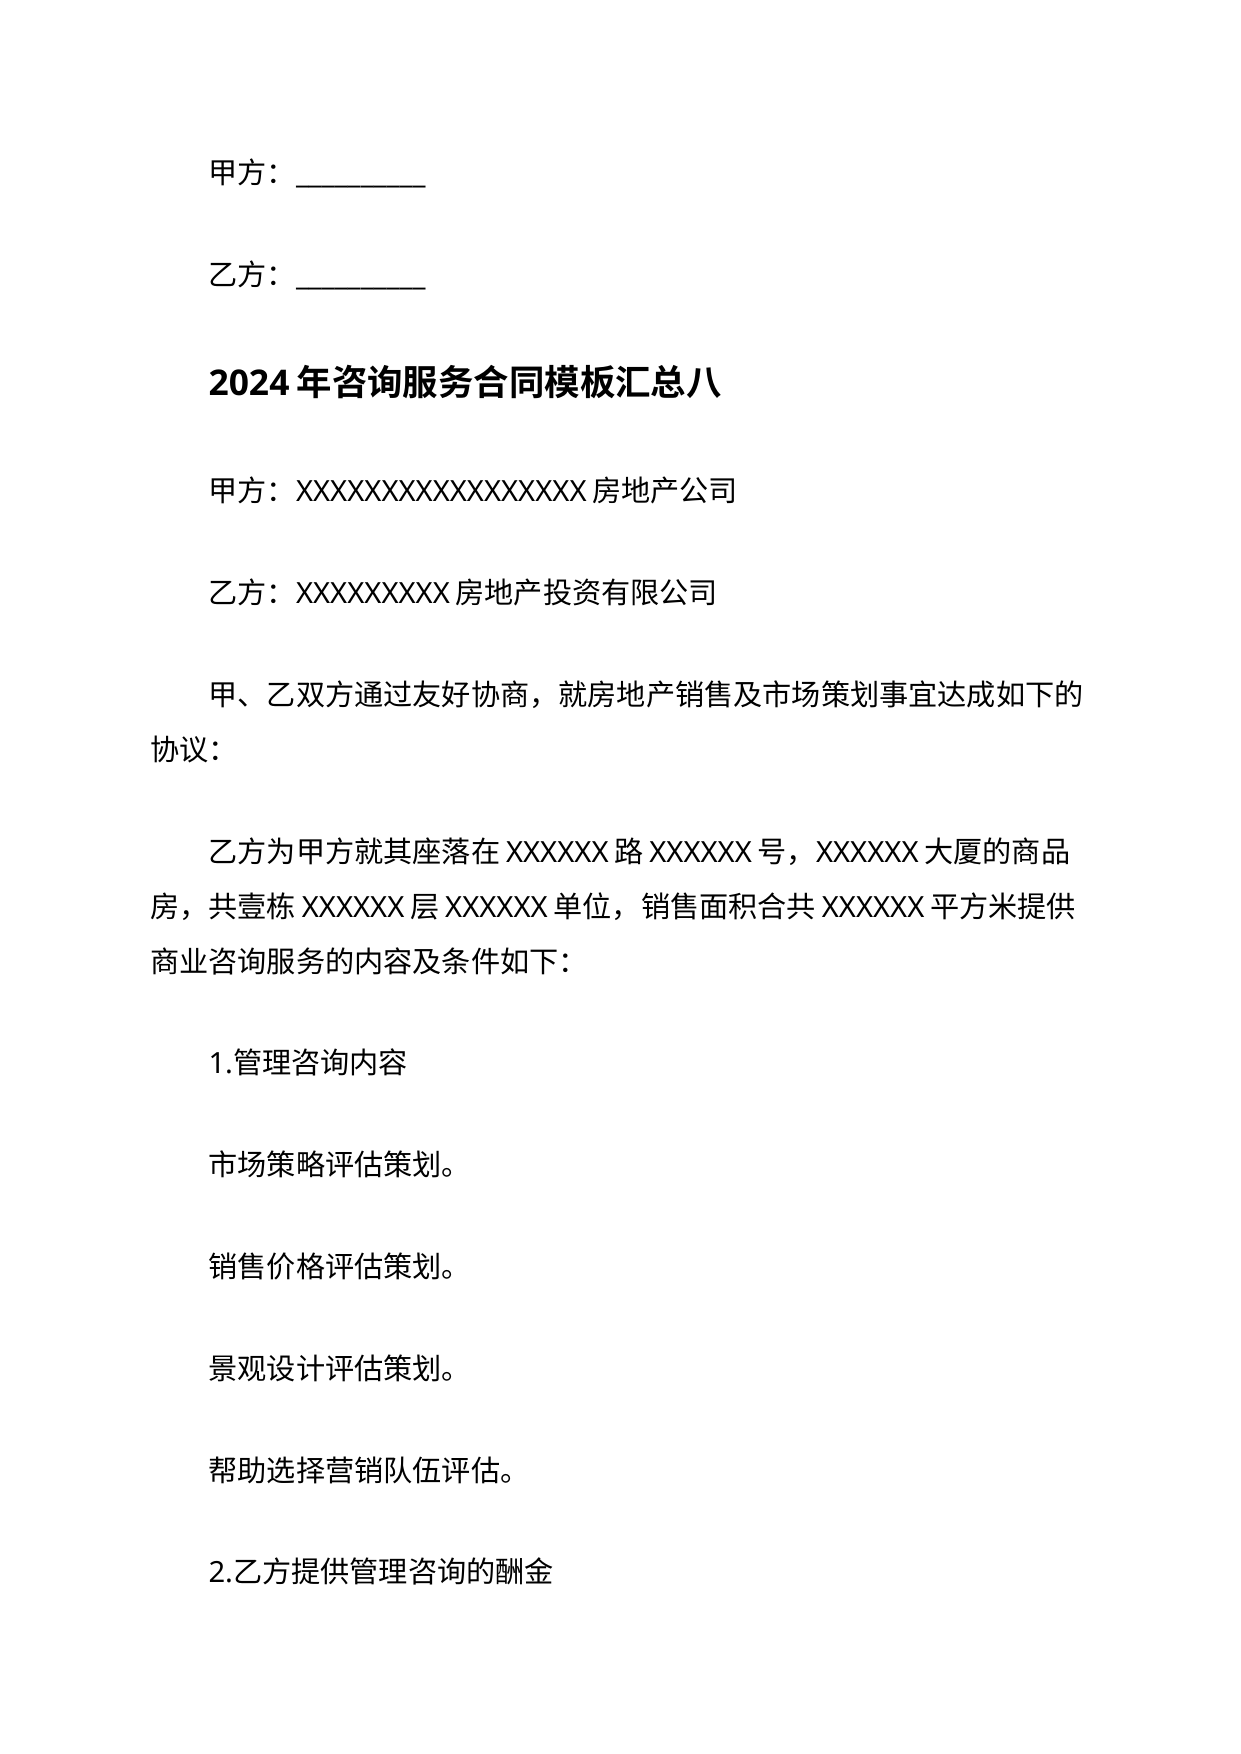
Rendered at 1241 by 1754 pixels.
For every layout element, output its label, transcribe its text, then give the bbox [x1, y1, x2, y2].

text 2.乙方提供管理咨询的酬金 [150, 1549, 1090, 1591]
text 甲方：XXXXXXXXXXXXXXXXX房地产公司 [150, 467, 1090, 510]
text 乙方：__________ [150, 252, 1090, 294]
text 市场策略评估策划。 [150, 1142, 1090, 1184]
text 甲、乙双方通过友好协商，就房地产销售及市场策划事宜达成如下的协议： [150, 671, 1090, 769]
text 1.管理咨询内容 [150, 1040, 1090, 1082]
text 2024年咨询服务合同模板汇总八 [150, 354, 1090, 405]
text 销售价格评估策划。 [150, 1244, 1090, 1286]
text 乙方为甲方就其座落在XXXXXX路XXXXXX号，XXXXXX大厦的商品房，共壹栋XXXXXX层XXXXXX单位，销售面积合共XXXXXX平方米提供商业咨询服务的内容及条件如下： [150, 828, 1090, 980]
text 乙方：XXXXXXXXX房地产投资有限公司 [150, 569, 1090, 612]
text 景观设计评估策划。 [150, 1345, 1090, 1388]
text 甲方：__________ [150, 150, 1090, 192]
text 帮助选择营销队伍评估。 [150, 1447, 1090, 1489]
